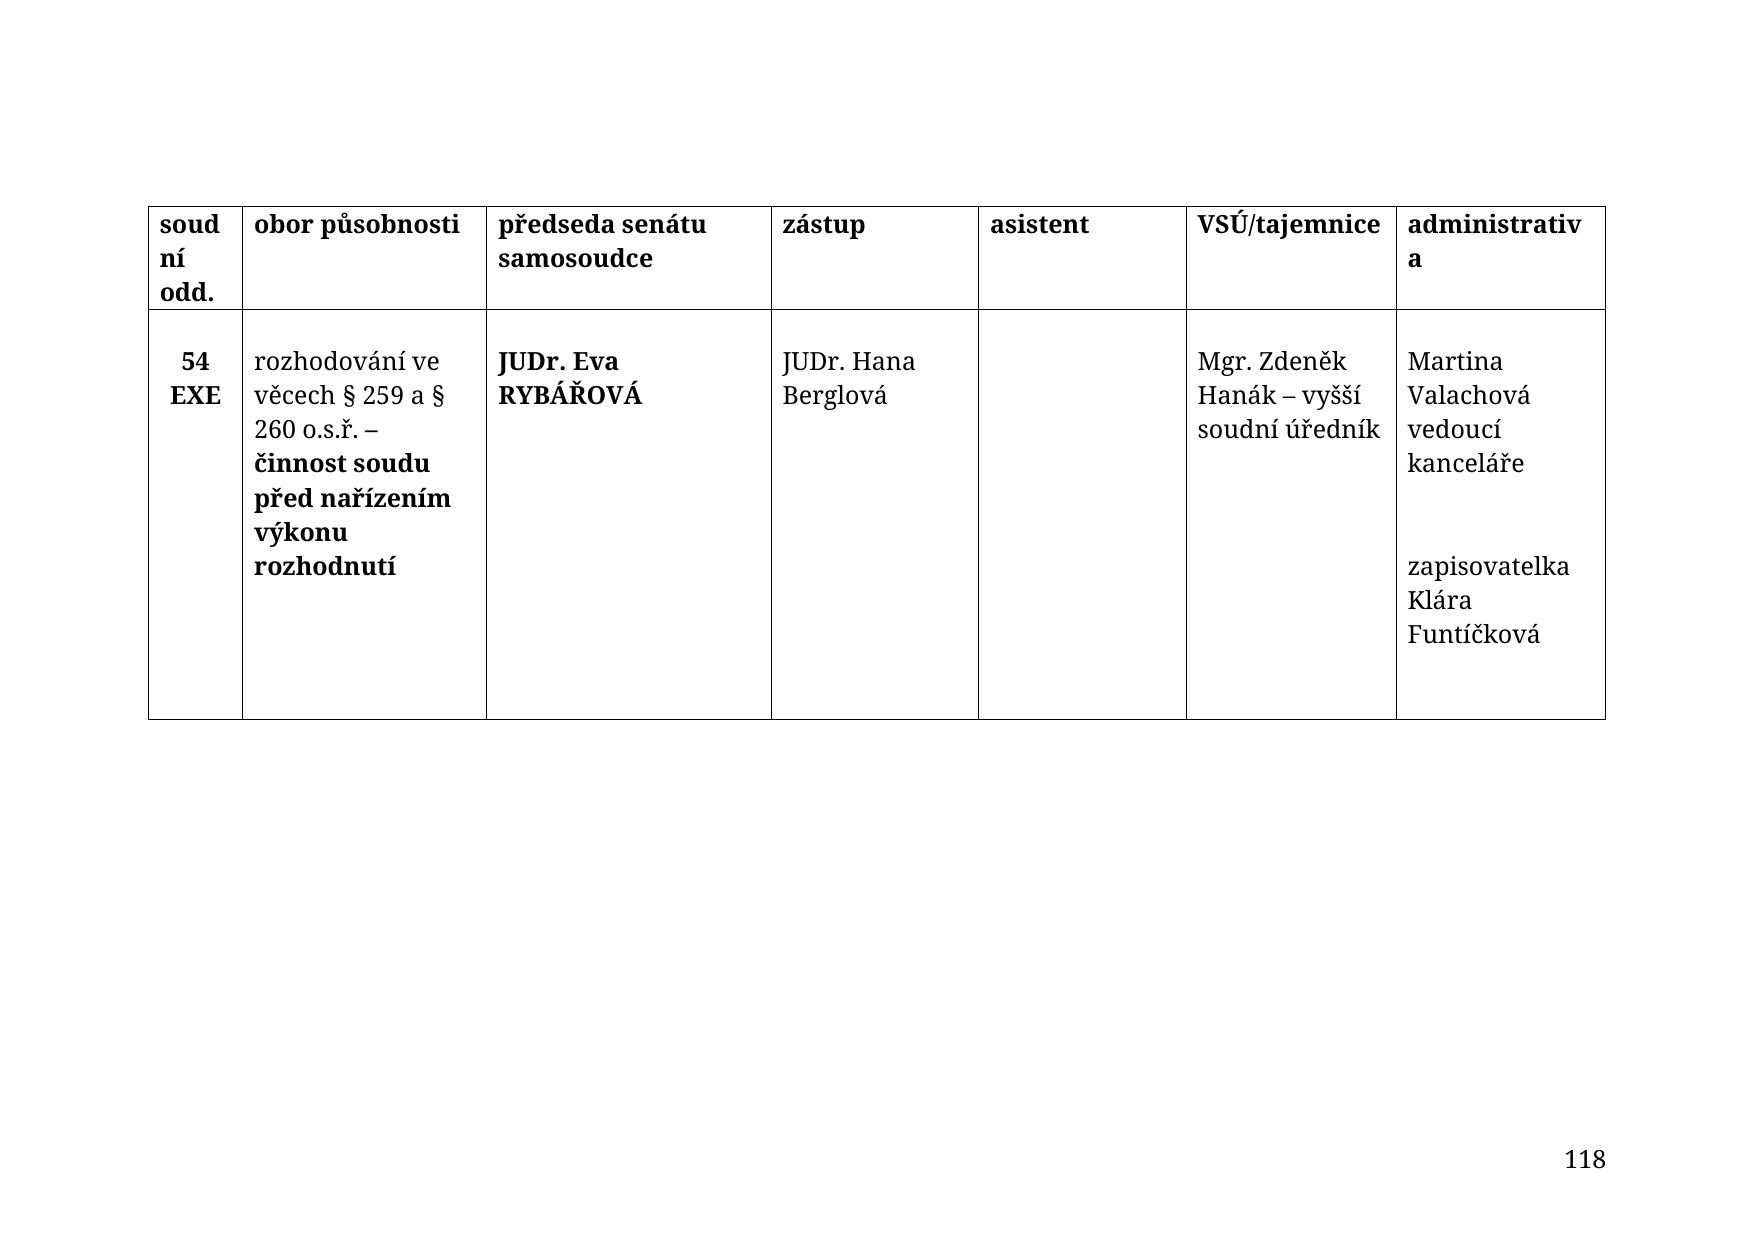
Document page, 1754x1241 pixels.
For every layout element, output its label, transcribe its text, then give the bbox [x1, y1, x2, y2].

table_header předseda senátu samosoudce [487, 207, 771, 309]
table_cell Martina Valachová vedoucí kanceláře zapisovatelka Klára Funtíčková [1397, 310, 1605, 719]
table_cell 54 EXE [149, 310, 242, 719]
table_cell Mgr. Zdeněk Hanák – vyšší soudní úředník [1187, 310, 1396, 719]
table_header zástup [772, 207, 978, 309]
table_cell JUDr. Hana Berglová [772, 310, 978, 719]
table_cell rozhodování ve věcech § 259 a § 260 o.s.ř. – činnost soudu před nařízením výkonu rozhodnutí [243, 310, 486, 719]
table_cell JUDr. Eva RYBÁŘOVÁ [487, 310, 771, 719]
table_cell [979, 310, 1186, 719]
table_header obor působnosti [243, 207, 486, 309]
table_header asistent [979, 207, 1186, 309]
table_header VSÚ/tajemnice [1187, 207, 1396, 309]
table_header administrativa [1397, 207, 1605, 309]
table_header soudní odd. [149, 207, 242, 309]
